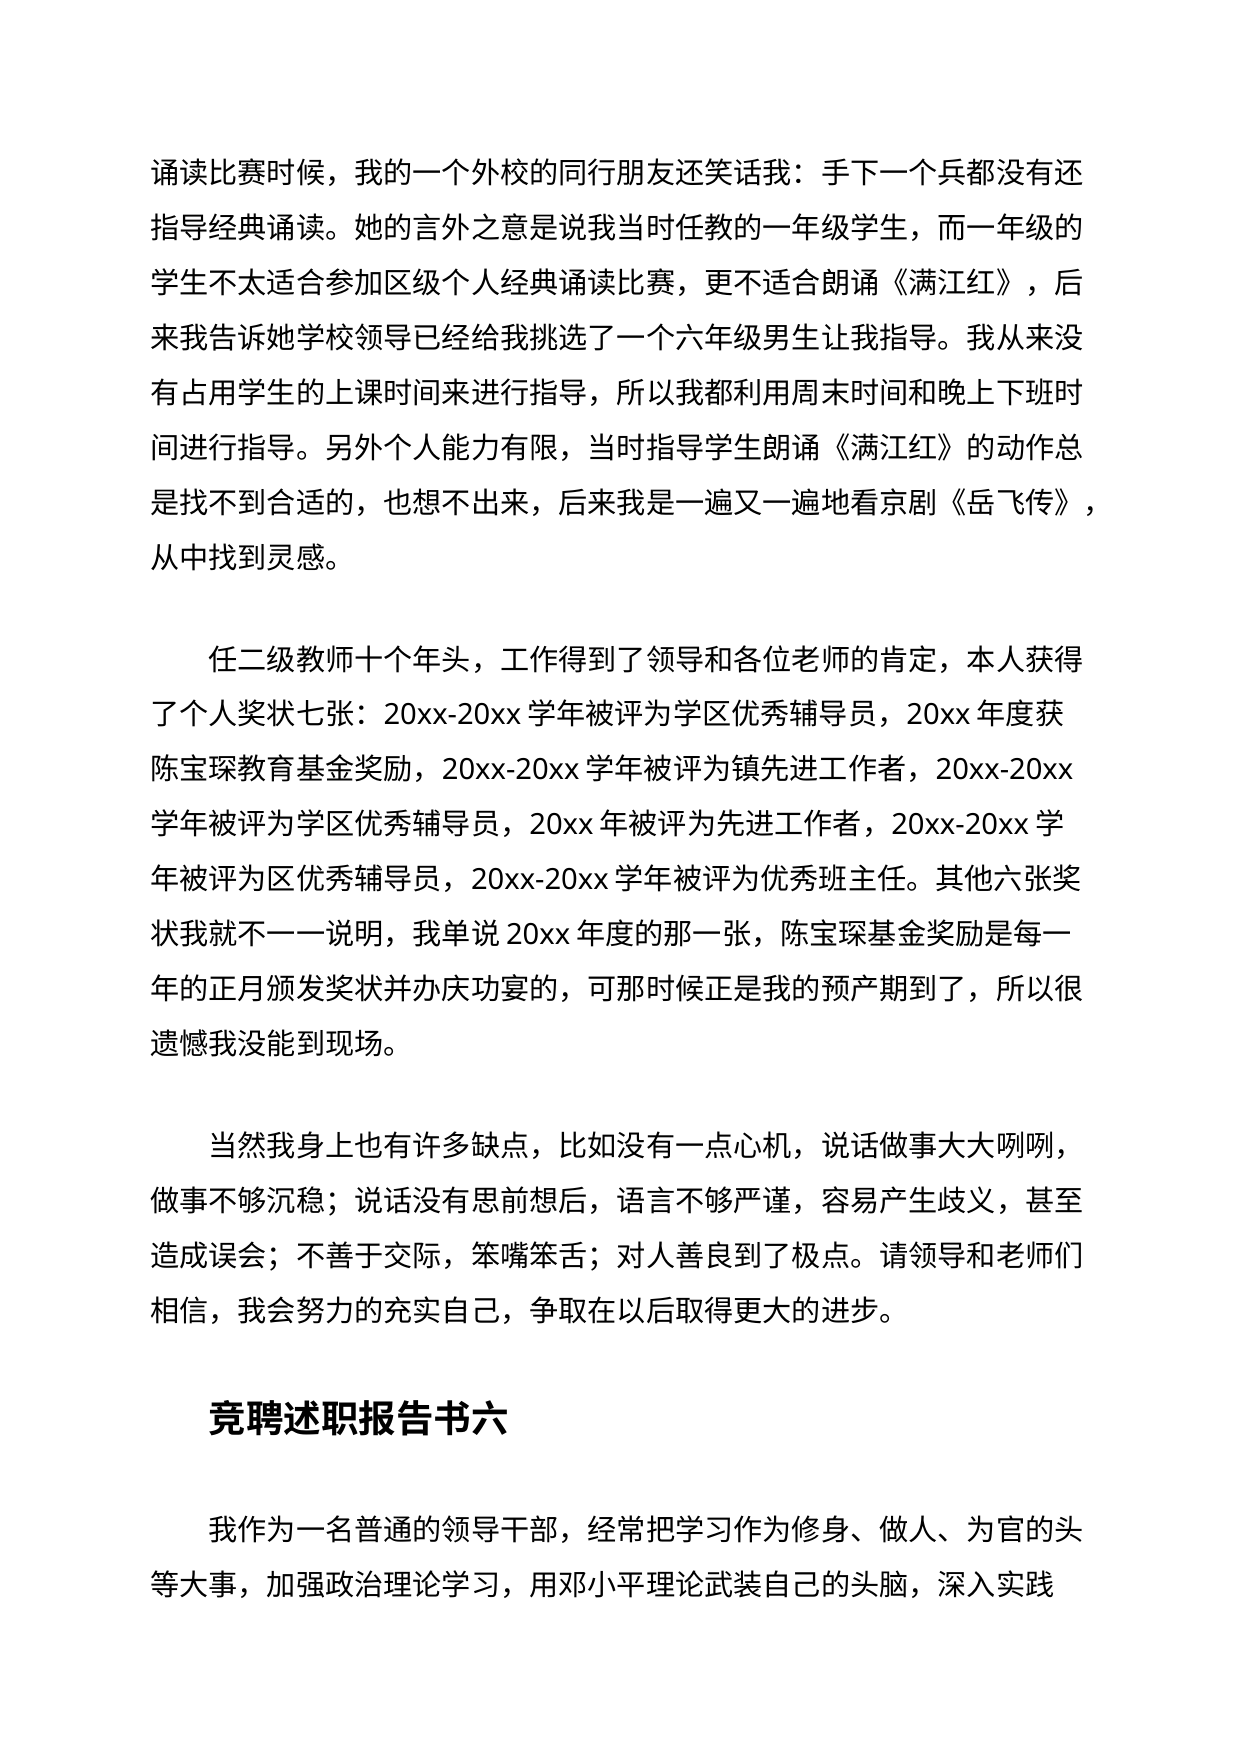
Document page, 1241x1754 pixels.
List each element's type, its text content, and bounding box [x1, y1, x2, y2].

text 当然我身上也有许多缺点，比如没有一点心机，说话做事大大咧咧，做事不够沉稳；说话没有思前想后，语言不够严谨，容易产生歧义，甚至造成误会；不善于交际，笨嘴笨舌；对人善良到了极点。请领导和老师们相信，我会努力的充实自己，争取在以后取得更大的进步。 [150, 1123, 1090, 1329]
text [150, 150, 1090, 577]
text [150, 1506, 1090, 1604]
text 任二级教师十个年头，工作得到了领导和各位老师的肯定，本人获得了个人奖状七张：20xx-20xx学年被评为学区优秀辅导员，20xx年度获陈宝琛教育基金奖励，20xx-20xx学年被评为镇先进工作者，20xx-20xx学年被评为学区优秀辅导员，20xx年被评为先进工作者，20xx-20xx学年被评为区优秀辅导员，20xx-20xx学年被评为优秀班主任。其他六张奖状我就不一一说明，我单说20xx年度的那一张，陈宝琛基金奖励是每一年的正月颁发奖状并办庆功宴的，可那时候正是我的预产期到了，所以很遗憾我没能到现场。 [150, 636, 1090, 1063]
text 竞聘述职报告书六 [150, 1389, 1090, 1443]
